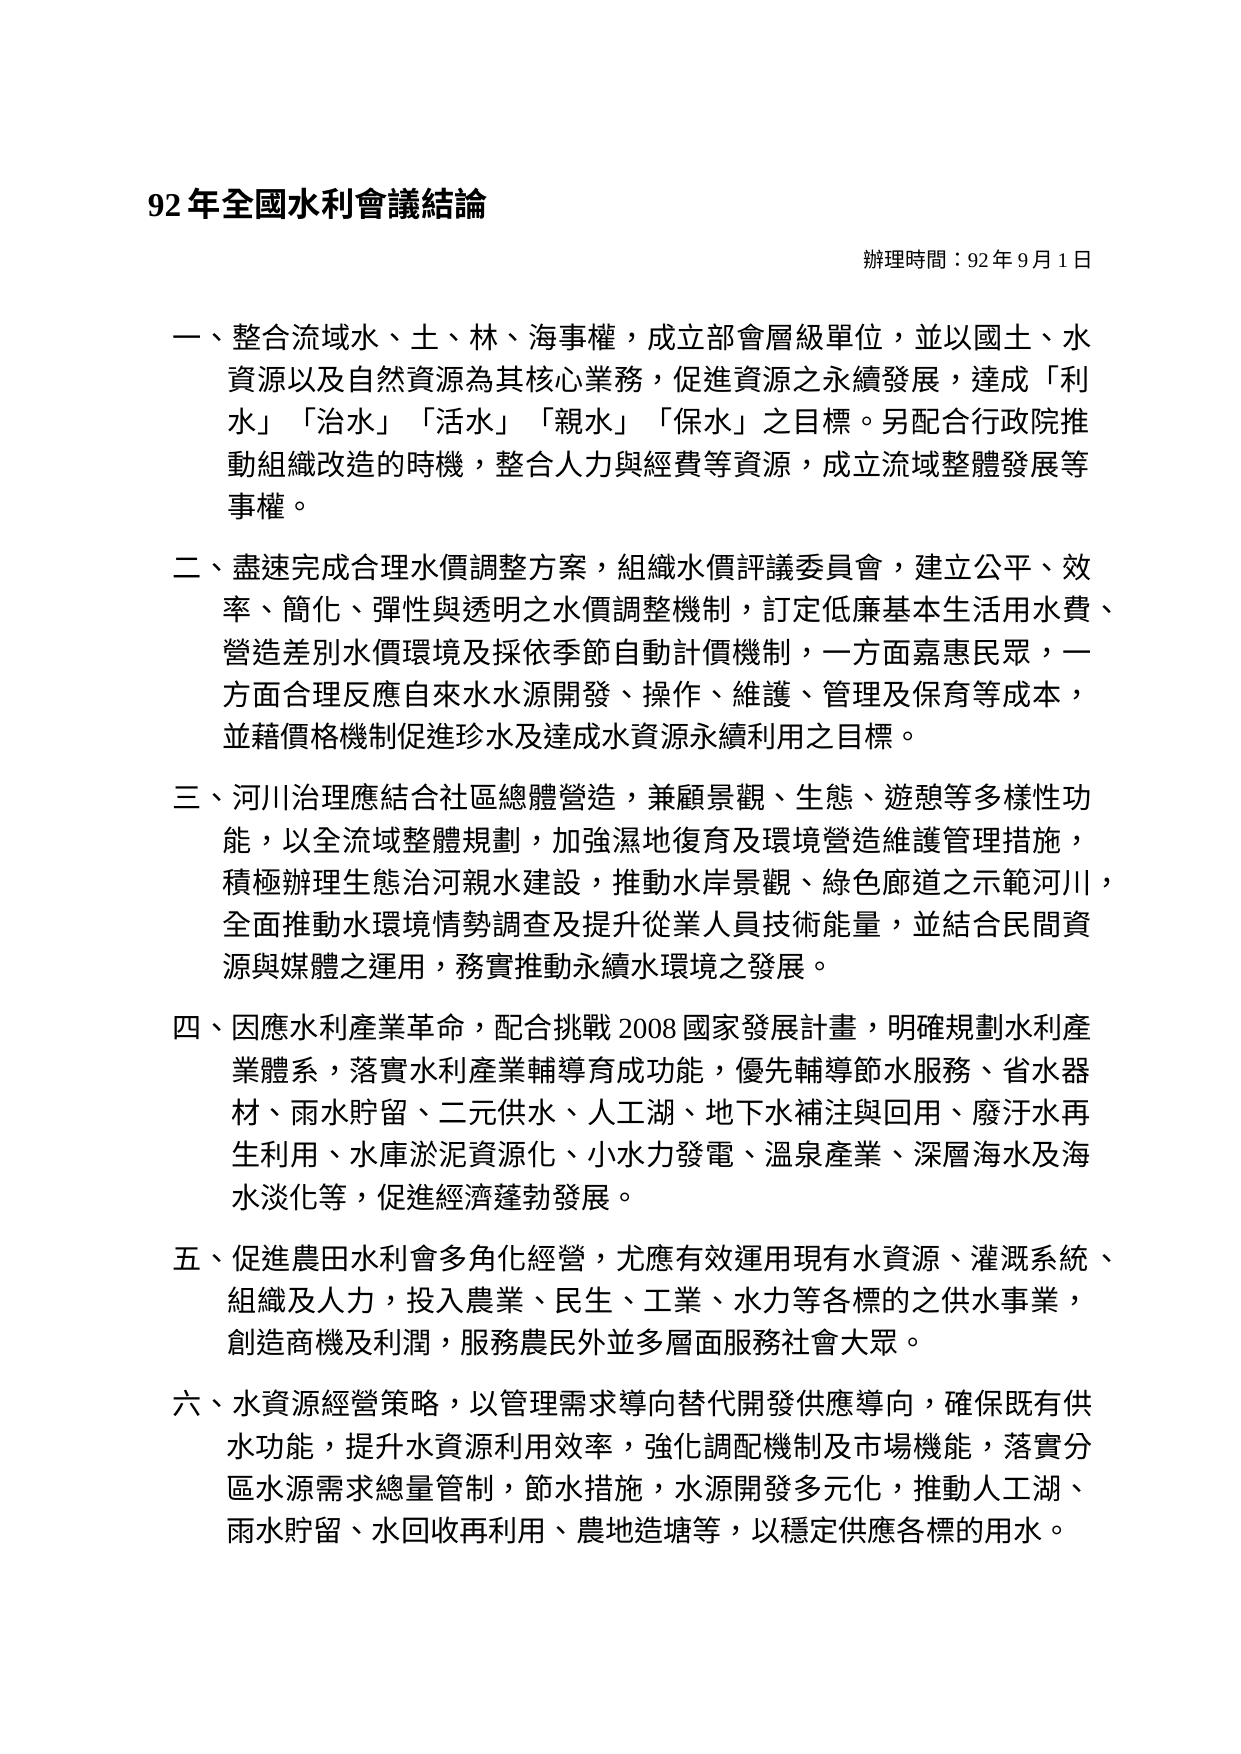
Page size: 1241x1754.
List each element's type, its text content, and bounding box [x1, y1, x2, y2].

text 一、整合流域水、土、林、海事權，成立部會層級單位，並以國土、水資源以及自然資源為其核心業務，促進資源之永續發展，達成「利水」「治水」「活水」「親水」「保水」之目標。另配合行政院推動組織改造的時機，整合人力與經費等資源，成立流域整體發展等事權。 [173, 314, 1092, 526]
text 二、盡速完成合理水價調整方案，組織水價評議委員會，建立公平、效率、簡化、彈性與透明之水價調整機制，訂定低廉基本生活用水費、營造差別水價環境及採依季節自動計價機制，一方面嘉惠民眾，一方面合理反應自來水水源開發、操作、維護、管理及保育等成本，並藉價格機制促進珍水及達成水資源永續利用之目標。 [173, 545, 1092, 756]
text 辦理時間：92年9月1日 [148, 239, 1092, 277]
text 三、河川治理應結合社區總體營造，兼顧景觀、生態、遊憩等多樣性功能，以全流域整體規劃，加強濕地復育及環境營造維護管理措施，積極辦理生態治河親水建設，推動水岸景觀、綠色廊道之示範河川，全面推動水環境情勢調查及提升從業人員技術能量，並結合民間資源與媒體之運用，務實推動永續水環境之發展。 [173, 775, 1092, 986]
text 六、水資源經營策略，以管理需求導向替代開發供應導向，確保既有供水功能，提升水資源利用效率，強化調配機制及市場機能，落實分區水源需求總量管制，節水措施，水源開發多元化，推動人工湖、雨水貯留、水回收再利用、農地造塘等，以穩定供應各標的用水。 [173, 1381, 1092, 1550]
text 92年全國水利會議結論 [148, 164, 1092, 239]
text 四、因應水利產業革命，配合挑戰2008國家發展計畫，明確規劃水利產業體系，落實水利產業輔導育成功能，優先輔導節水服務、省水器材、雨水貯留、二元供水、人工湖、地下水補注與回用、廢汙水再生利用、水庫淤泥資源化、小水力發電、溫泉產業、深層海水及海水淡化等，促進經濟蓬勃發展。 [173, 1005, 1092, 1217]
text 五、促進農田水利會多角化經營，尤應有效運用現有水資源、灌溉系統、組織及人力，投入農業、民生、工業、水力等各標的之供水事業，創造商機及利潤，服務農民外並多層面服務社會大眾。 [173, 1235, 1092, 1362]
